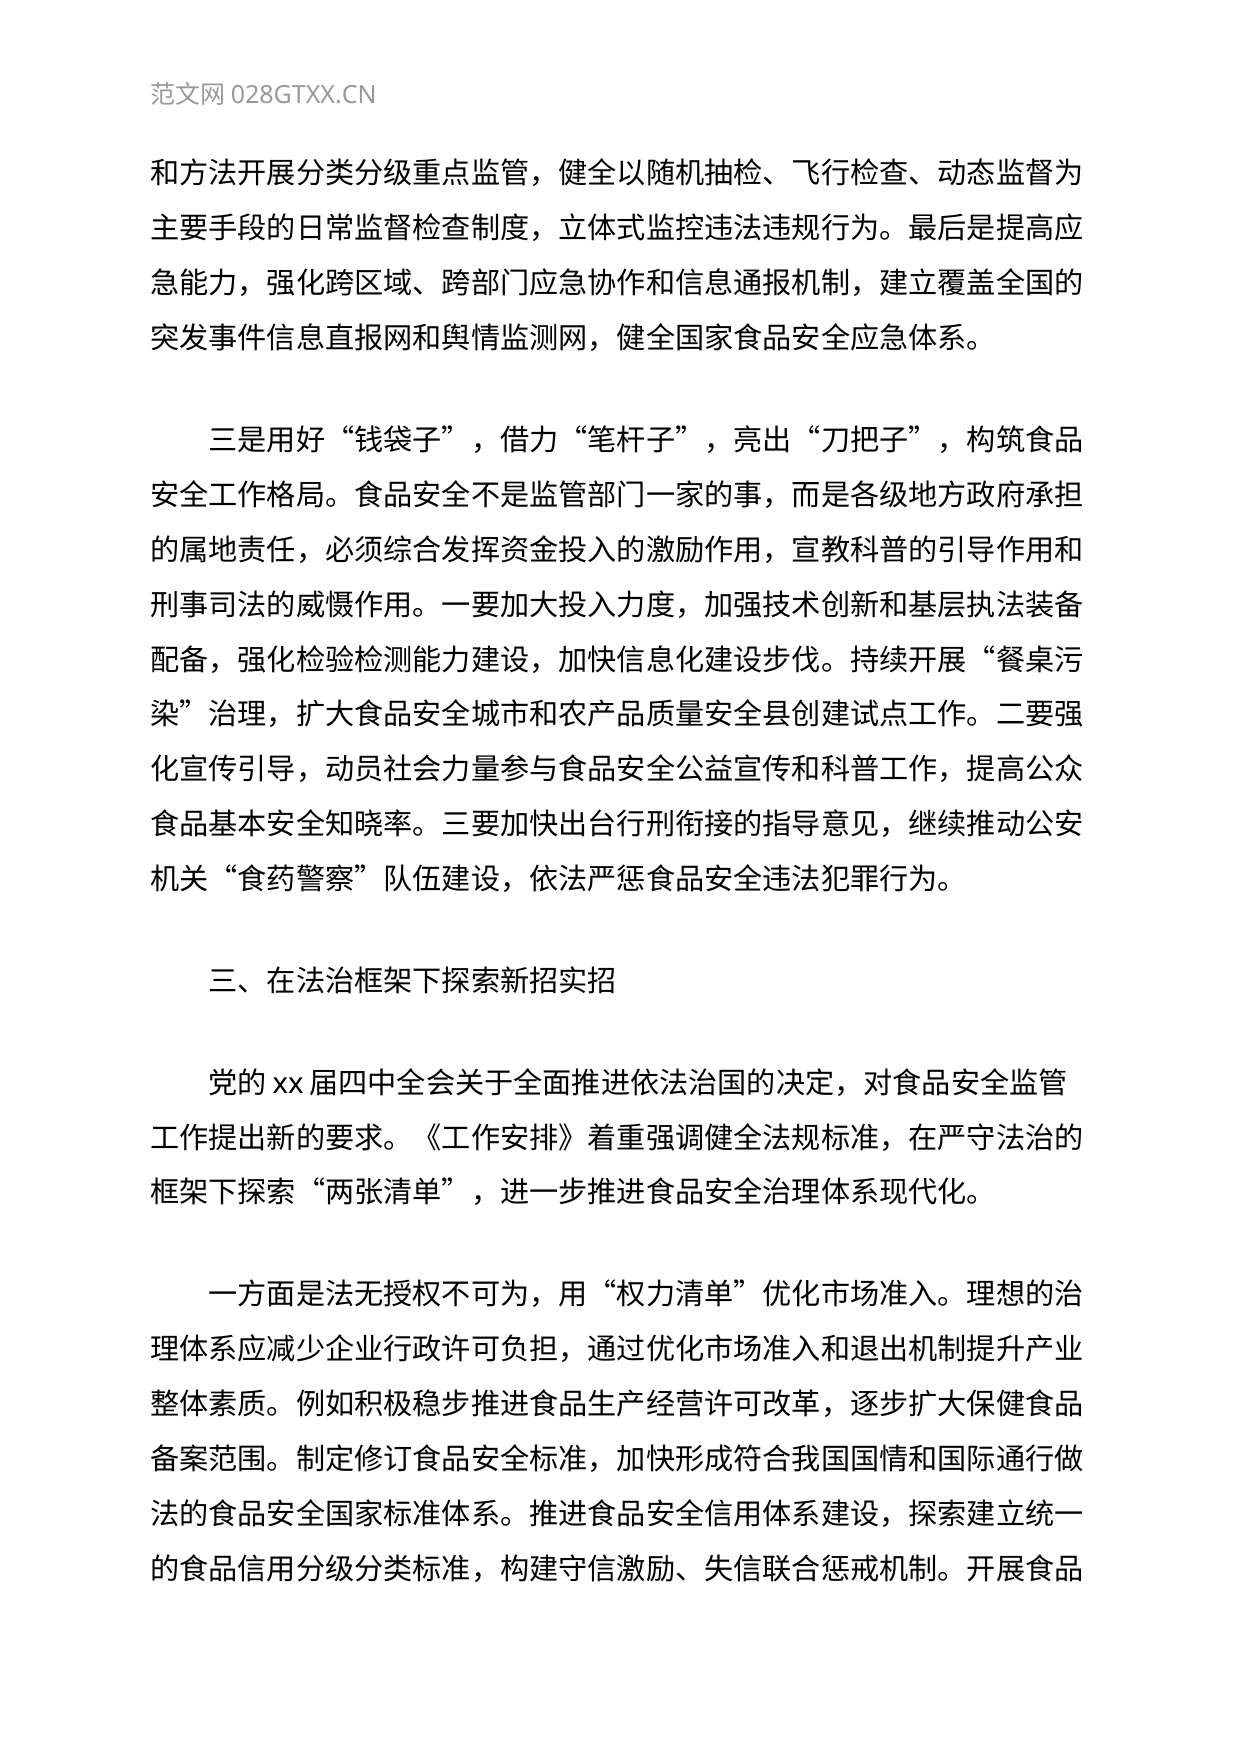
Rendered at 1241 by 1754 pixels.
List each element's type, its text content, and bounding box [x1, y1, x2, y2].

text 党的xx届四中全会关于全面推进依法治国的决定，对食品安全监管工作提出新的要求。《工作安排》着重强调健全法规标准，在严守法治的框架下探索“两张清单”，进一步推进食品安全治理体系现代化。 [150, 1059, 1090, 1211]
text 三、在法治框架下探索新招实招 [150, 957, 1090, 1000]
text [150, 1271, 1090, 1588]
text 三是用好“钱袋子”，借力“笔杆子”，亮出“刀把子”，构筑食品安全工作格局。食品安全不是监管部门一家的事，而是各级地方政府承担的属地责任，必须综合发挥资金投入的激励作用，宣教科普的引导作用和刑事司法的威慑作用。一要加大投入力度，加强技术创新和基层执法装备配备，强化检验检测能力建设，加快信息化建设步伐。持续开展“餐桌污染”治理，扩大食品安全城市和农产品质量安全县创建试点工作。二要强化宣传引导，动员社会力量参与食品安全公益宣传和科普工作，提高公众食品基本安全知晓率。三要加快出台行刑衔接的指导意见，继续推动公安机关“食药警察”队伍建设，依法严惩食品安全违法犯罪行为。 [150, 416, 1090, 898]
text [150, 150, 1090, 357]
